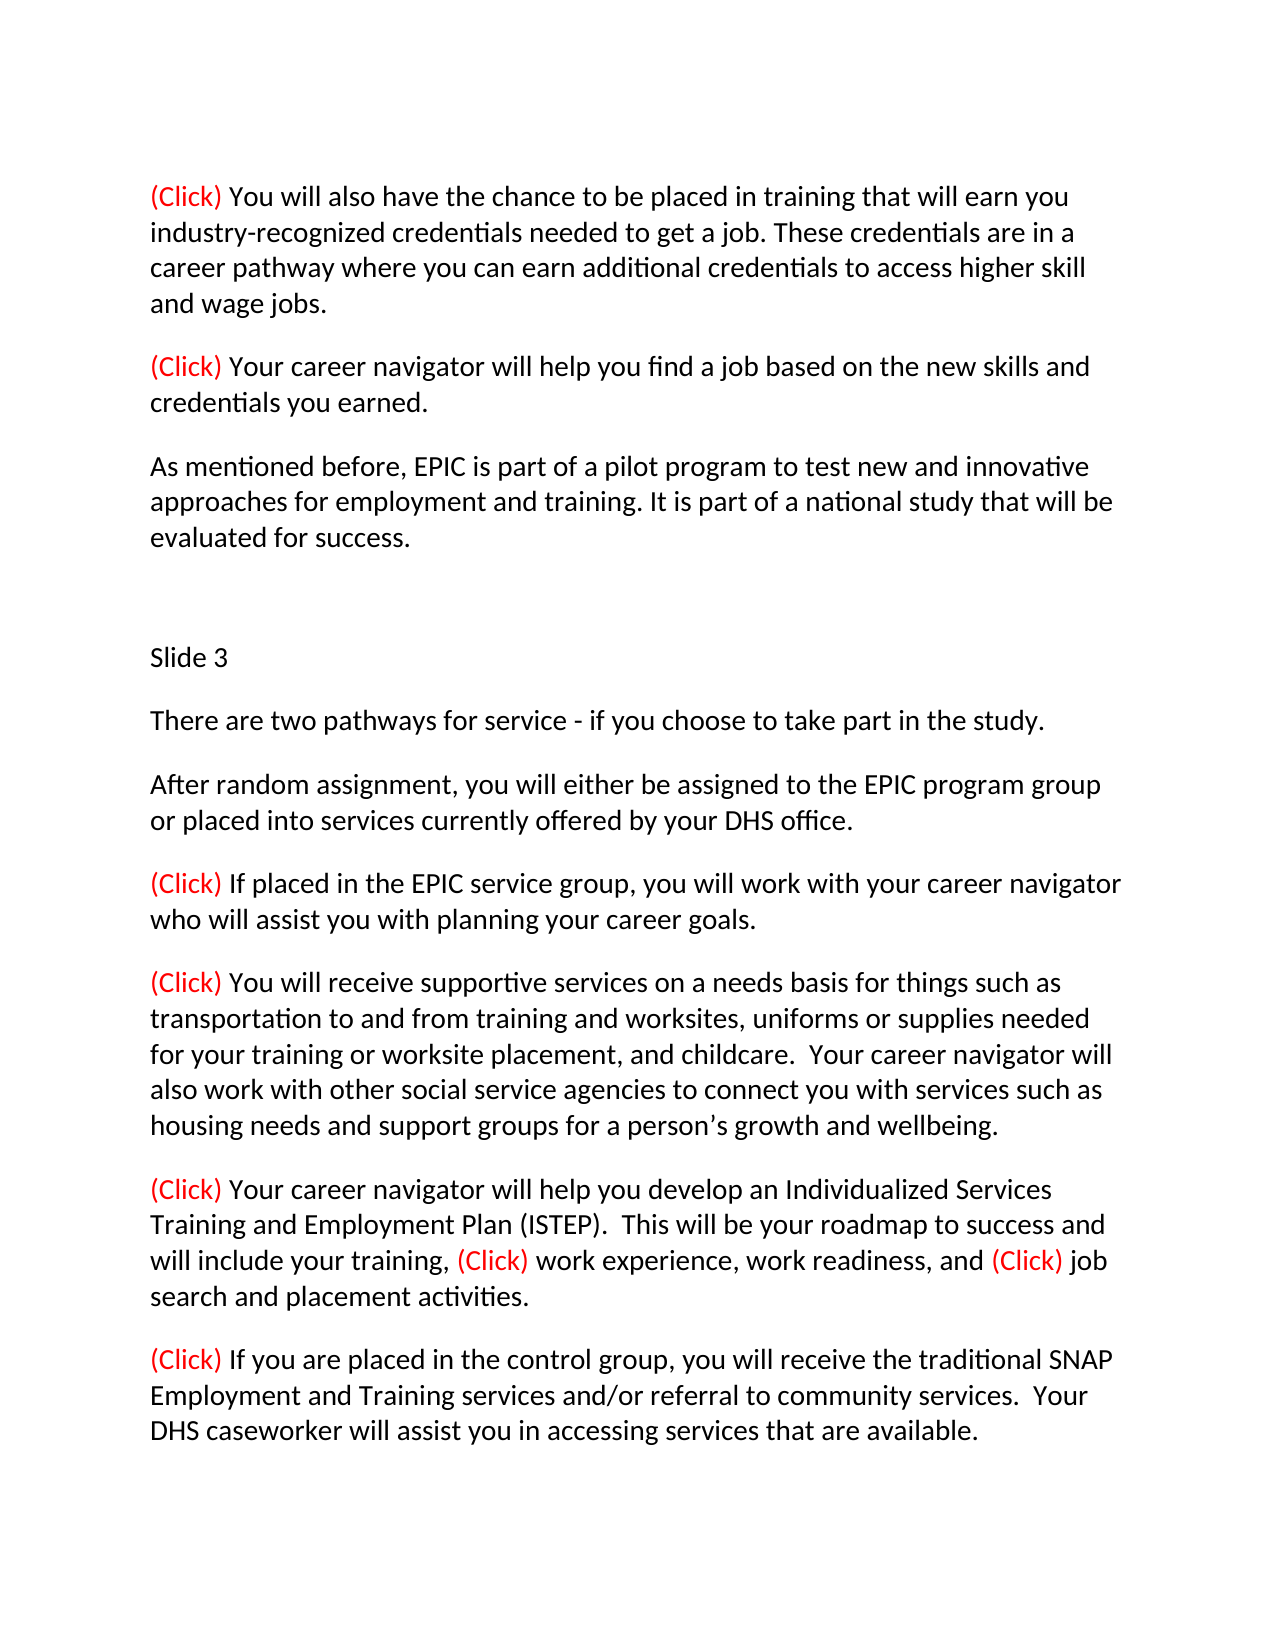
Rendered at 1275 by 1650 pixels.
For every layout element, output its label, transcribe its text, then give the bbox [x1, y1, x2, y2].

text (Click) You will also have the chance to be placed in training that will earn you industry-recognized credentials needed to get a job. These credentials are in a career pathway where you can earn additional credentials to access higher skill and wage jobs. [150, 178, 1125, 321]
text There are two pathways for service - if you choose to take part in the study. [150, 702, 1125, 738]
text (Click) You will receive supportive services on a needs basis for things such as transportation to and from training and worksites, uniforms or supplies needed for your training or worksite placement, and childcare. Your career navigator will also work with other social service agencies to connect you with services such as housing needs and support groups for a person’s growth and wellbeing. [150, 964, 1125, 1143]
text (Click) Your career navigator will help you find a job based on the new skills and credentials you earned. [150, 348, 1125, 420]
text (Click) If placed in the EPIC service group, you will work with your career navigator who will assist you with planning your career goals. [150, 865, 1125, 937]
text As mentioned before, EPIC is part of a pilot program to test new and innovative approaches for employment and training. It is part of a national study that will be evaluated for success. [150, 448, 1125, 555]
text (Click) If you are placed in the control group, you will receive the traditional SNAP Employment and Training services and/or referral to community services. Your DHS caseworker will assist you in accessing services that are available. [150, 1341, 1125, 1448]
text After random assignment, you will either be assigned to the EPIC program group or placed into services currently offered by your DHS office. [150, 766, 1125, 837]
text Slide 3 [150, 639, 1125, 674]
text (Click) Your career navigator will help you develop an Individualized Services Training and Employment Plan (ISTEP). This will be your roadmap to success and will include your training, (Click) work experience, work readiness, and (Click) job search and placement activities. [150, 1171, 1125, 1313]
